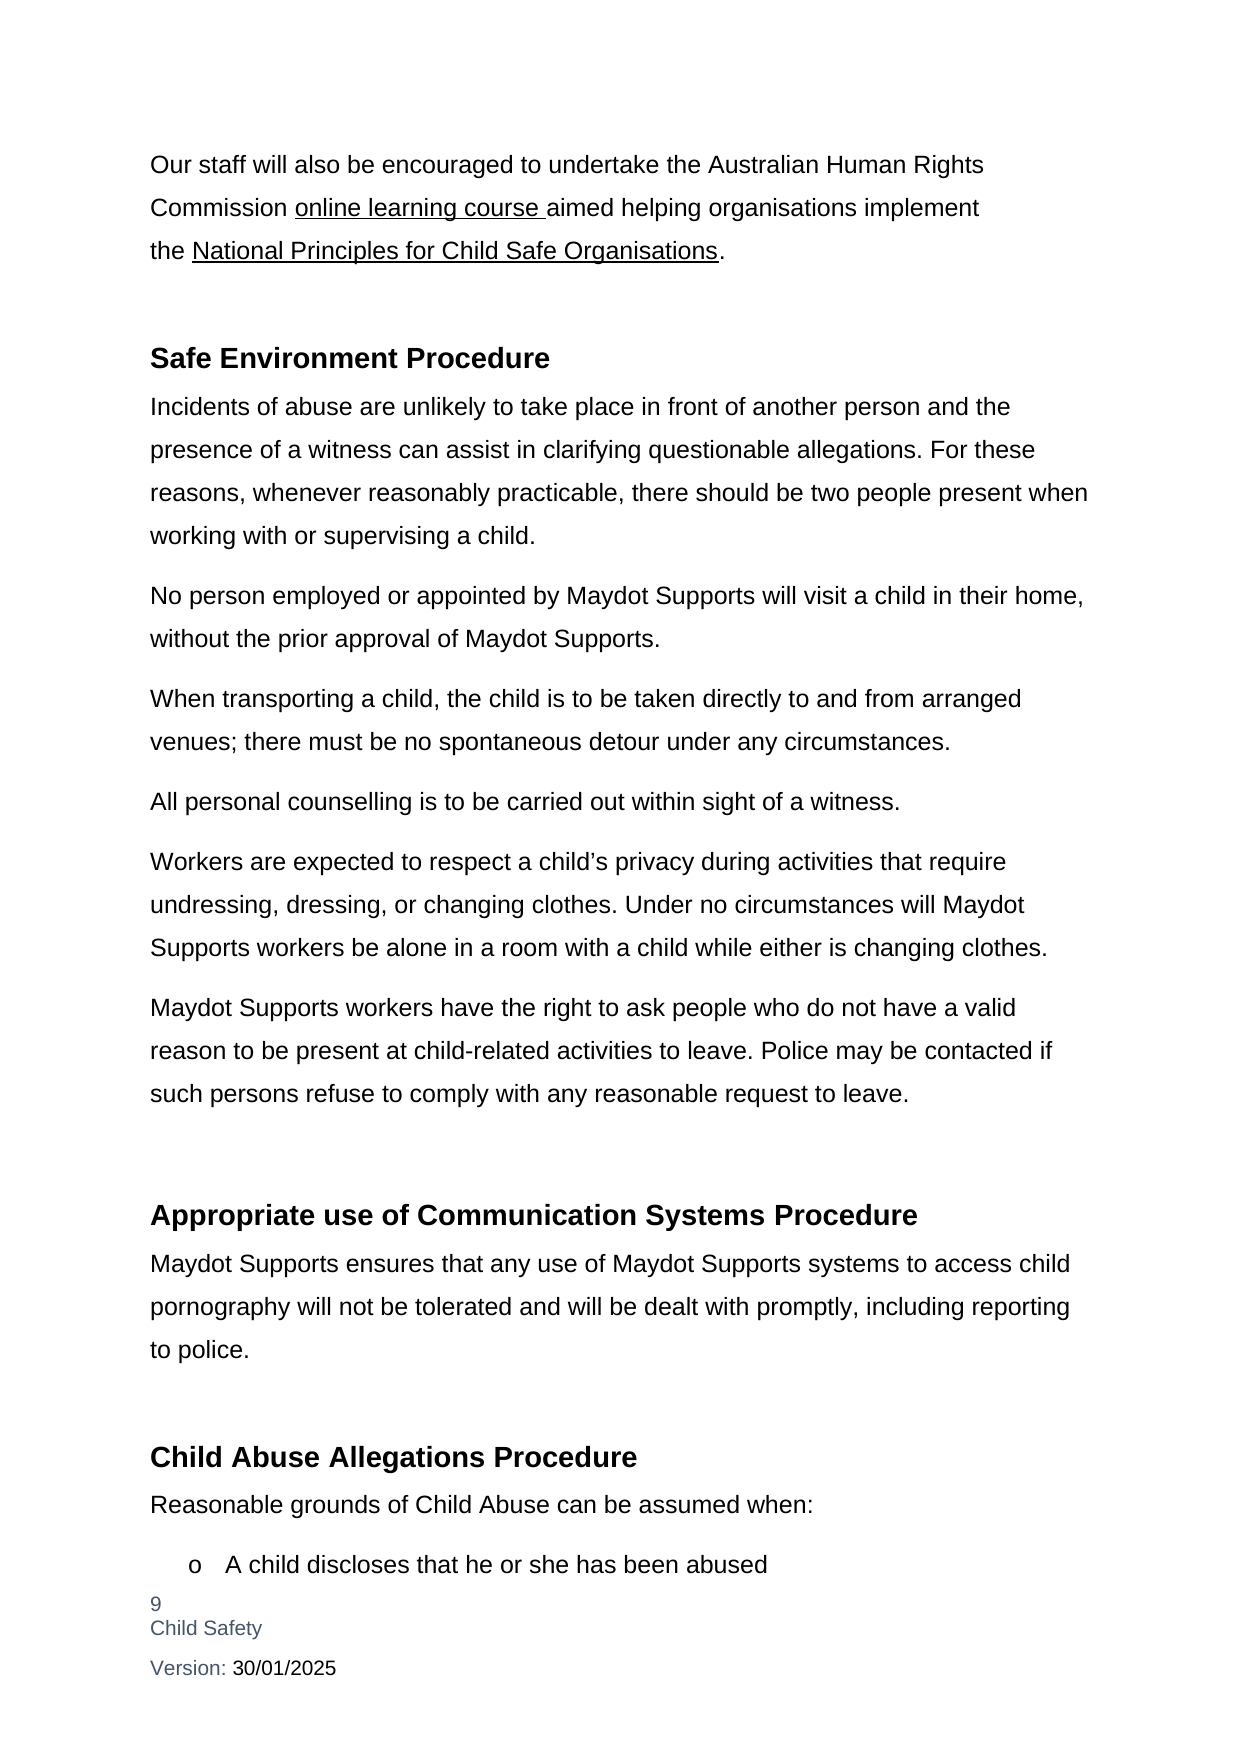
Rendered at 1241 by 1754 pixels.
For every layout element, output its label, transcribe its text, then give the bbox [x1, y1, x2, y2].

list A child discloses that he or she has been abused [187, 1550, 1090, 1581]
text Maydot Supports workers have the right to ask people who do not have a valid reason to be present at child-related activities to leave. Police may be contacted if such persons refuse to comply with any reasonable request to leave. [150, 993, 1090, 1108]
text Our staff will also be encouraged to undertake the Australian Human Rights Commission online learning course aimed helping organisations implement the National Principles for Child Safe Organisations. [150, 150, 1090, 265]
text No person employed or appointed by Maydot Supports will visit a child in their home, without the prior approval of Maydot Supports. [150, 581, 1090, 653]
text Maydot Supports ensures that any use of Maydot Supports systems to access child pornography will not be tolerated and will be dealt with promptly, including reporting to police. [150, 1249, 1090, 1364]
text Incidents of abuse are unlikely to take place in front of another person and the presence of a witness can assist in clarifying questionable allegations. For these reasons, whenever reasonably practicable, there should be two people present when working with or supervising a child. [150, 392, 1090, 550]
subtitle Child Abuse Allegations Procedure [150, 1440, 1090, 1474]
text Workers are expected to respect a child’s privacy during activities that require undressing, dressing, or changing clothes. Under no circumstances will Maydot Supports workers be alone in a room with a child while either is changing clothes. [150, 847, 1090, 962]
text All personal counselling is to be carried out within sight of a witness. [150, 787, 1090, 816]
text When transporting a child, the child is to be taken directly to and from arranged venues; there must be no spontaneous detour under any circumstances. [150, 684, 1090, 756]
subtitle Appropriate use of Communication Systems Procedure [150, 1198, 1090, 1232]
subtitle Safe Environment Procedure [150, 341, 1090, 375]
text Reasonable grounds of Child Abuse can be assumed when: [150, 1491, 1090, 1519]
